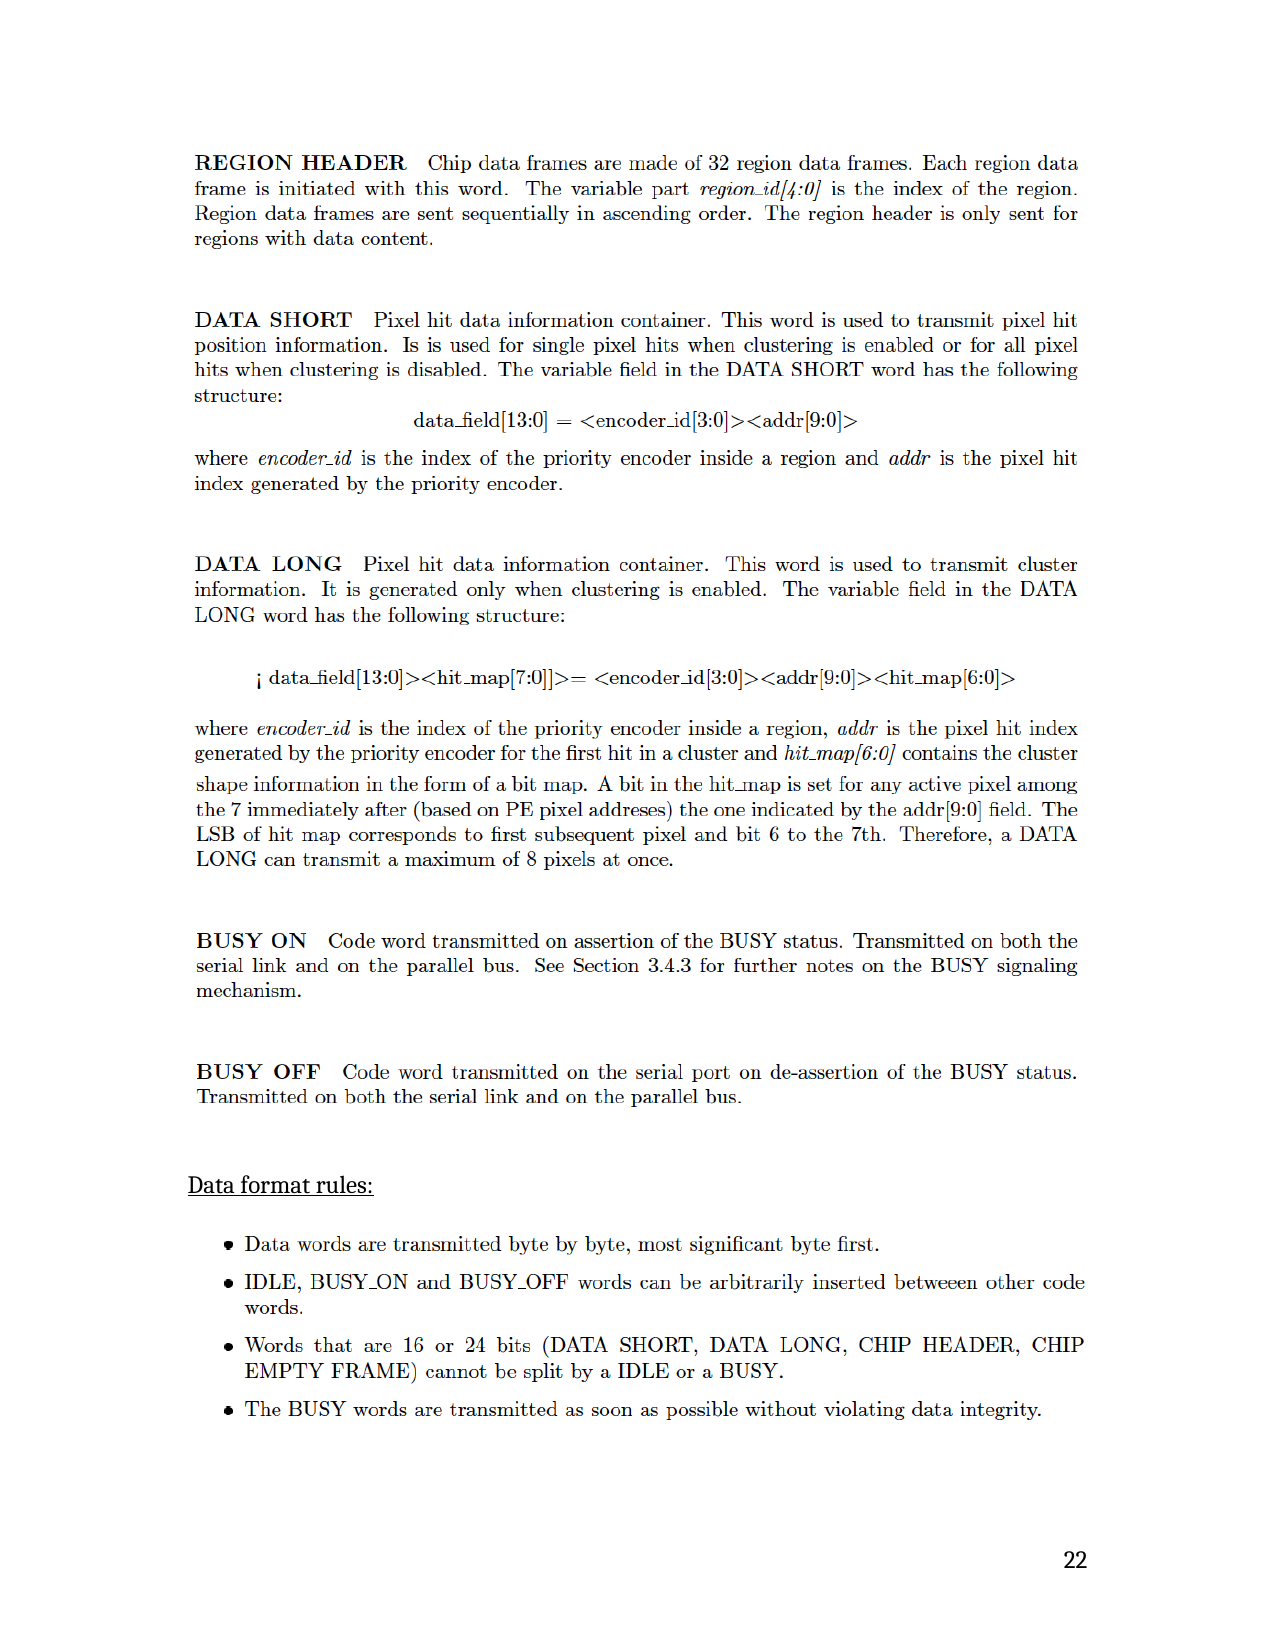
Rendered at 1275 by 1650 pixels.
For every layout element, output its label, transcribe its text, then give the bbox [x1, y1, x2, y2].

picture [187, 150, 1088, 1114]
text Data format rules: [187, 1171, 1087, 1199]
picture [187, 1228, 1088, 1440]
